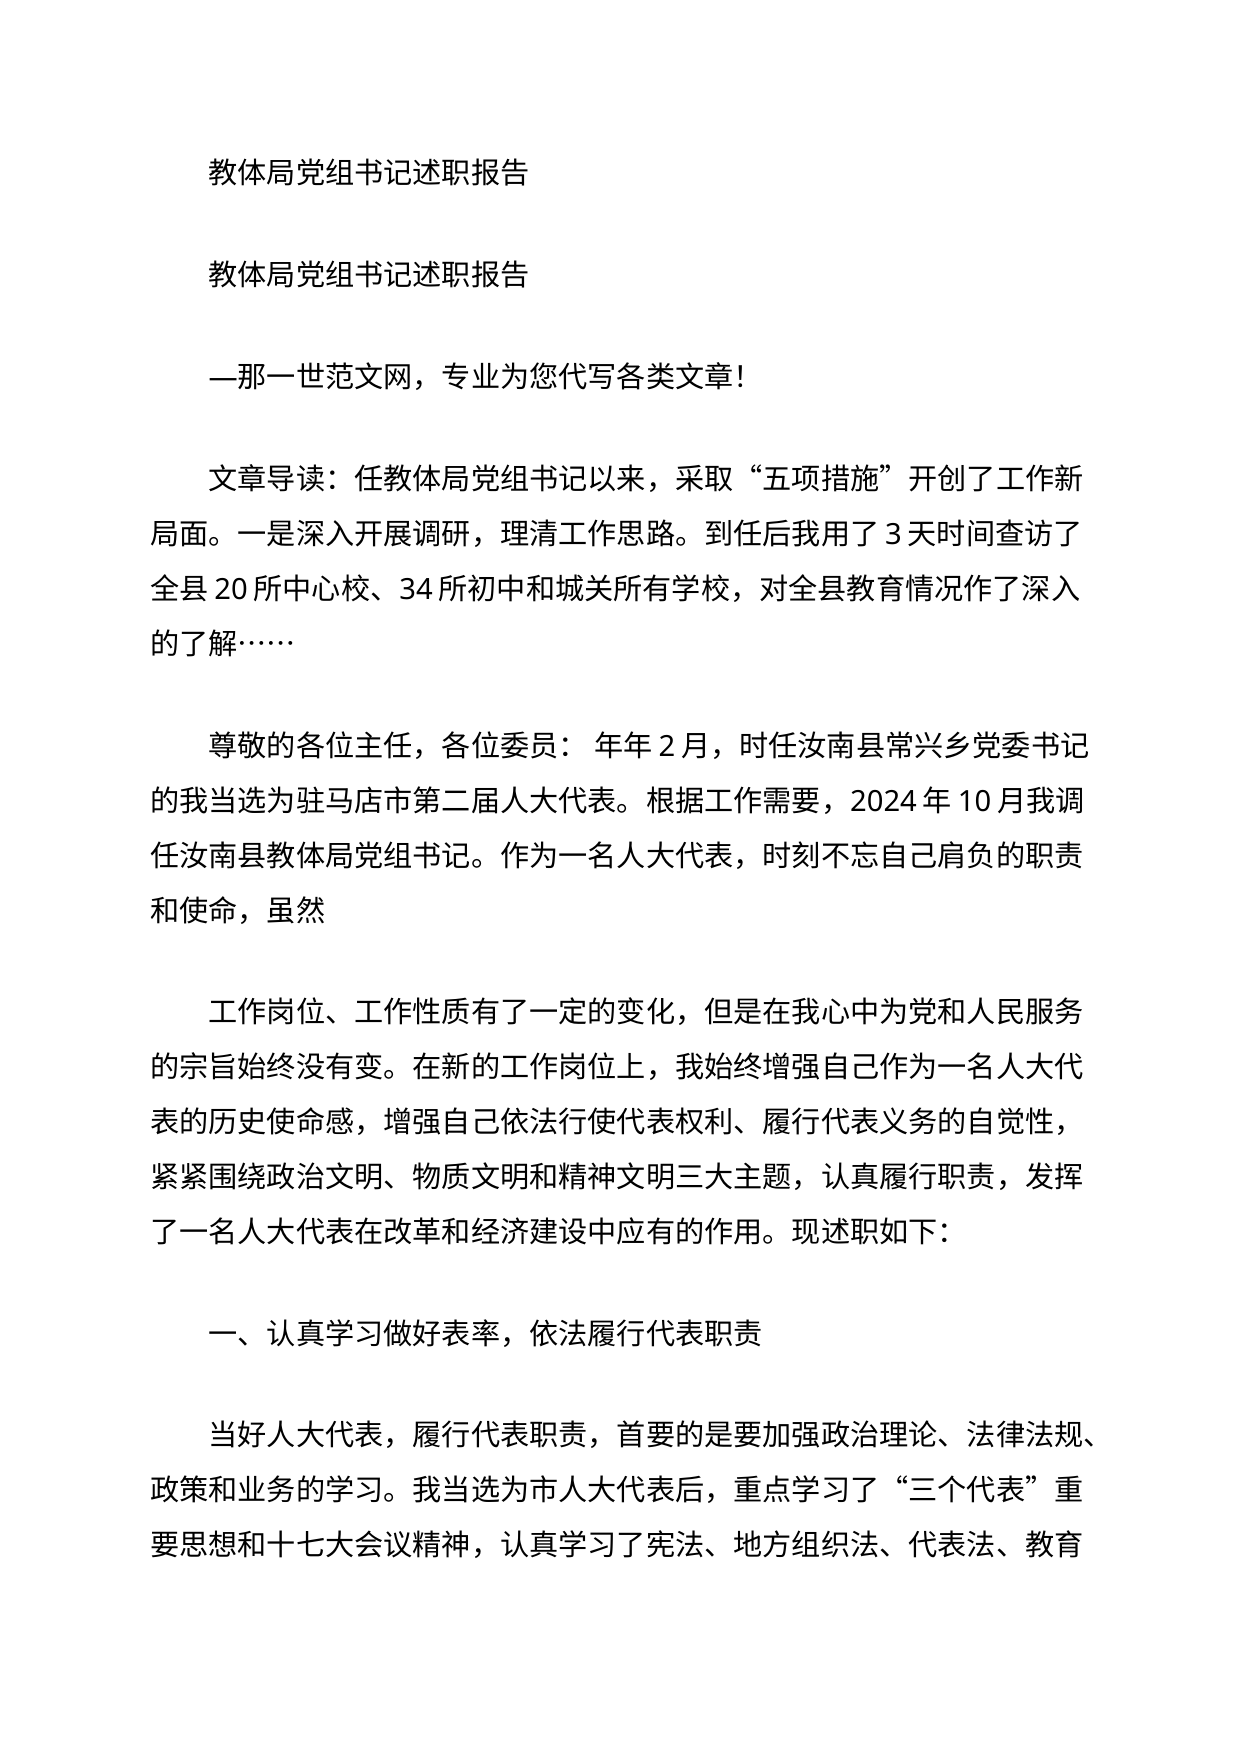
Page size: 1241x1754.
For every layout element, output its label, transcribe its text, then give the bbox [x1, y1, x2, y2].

text 尊敬的各位主任，各位委员： 年年2月，时任汝南县常兴乡党委书记的我当选为驻马店市第二届人大代表。根据工作需要，2024年10月我调任汝南县教体局党组书记。作为一名人大代表，时刻不忘自己肩负的职责和使命，虽然 [150, 722, 1090, 929]
text —那一世范文网，专业为您代写各类文章！ [150, 353, 1090, 396]
text 一、认真学习做好表率，依法履行代表职责 [150, 1310, 1090, 1352]
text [150, 1412, 1090, 1564]
text 教体局党组书记述职报告 [150, 150, 1090, 192]
text 工作岗位、工作性质有了一定的变化，但是在我心中为党和人民服务的宗旨始终没有变。在新的工作岗位上，我始终增强自己作为一名人大代表的历史使命感，增强自己依法行使代表权利、履行代表义务的自觉性，紧紧围绕政治文明、物质文明和精神文明三大主题，认真履行职责，发挥了一名人大代表在改革和经济建设中应有的作用。现述职如下： [150, 989, 1090, 1251]
text 教体局党组书记述职报告 [150, 252, 1090, 294]
text 文章导读：任教体局党组书记以来，采取“五项措施”开创了工作新局面。一是深入开展调研，理清工作思路。到任后我用了3天时间查访了全县20所中心校、34所初中和城关所有学校，对全县教育情况作了深入的了解…… [150, 456, 1090, 663]
